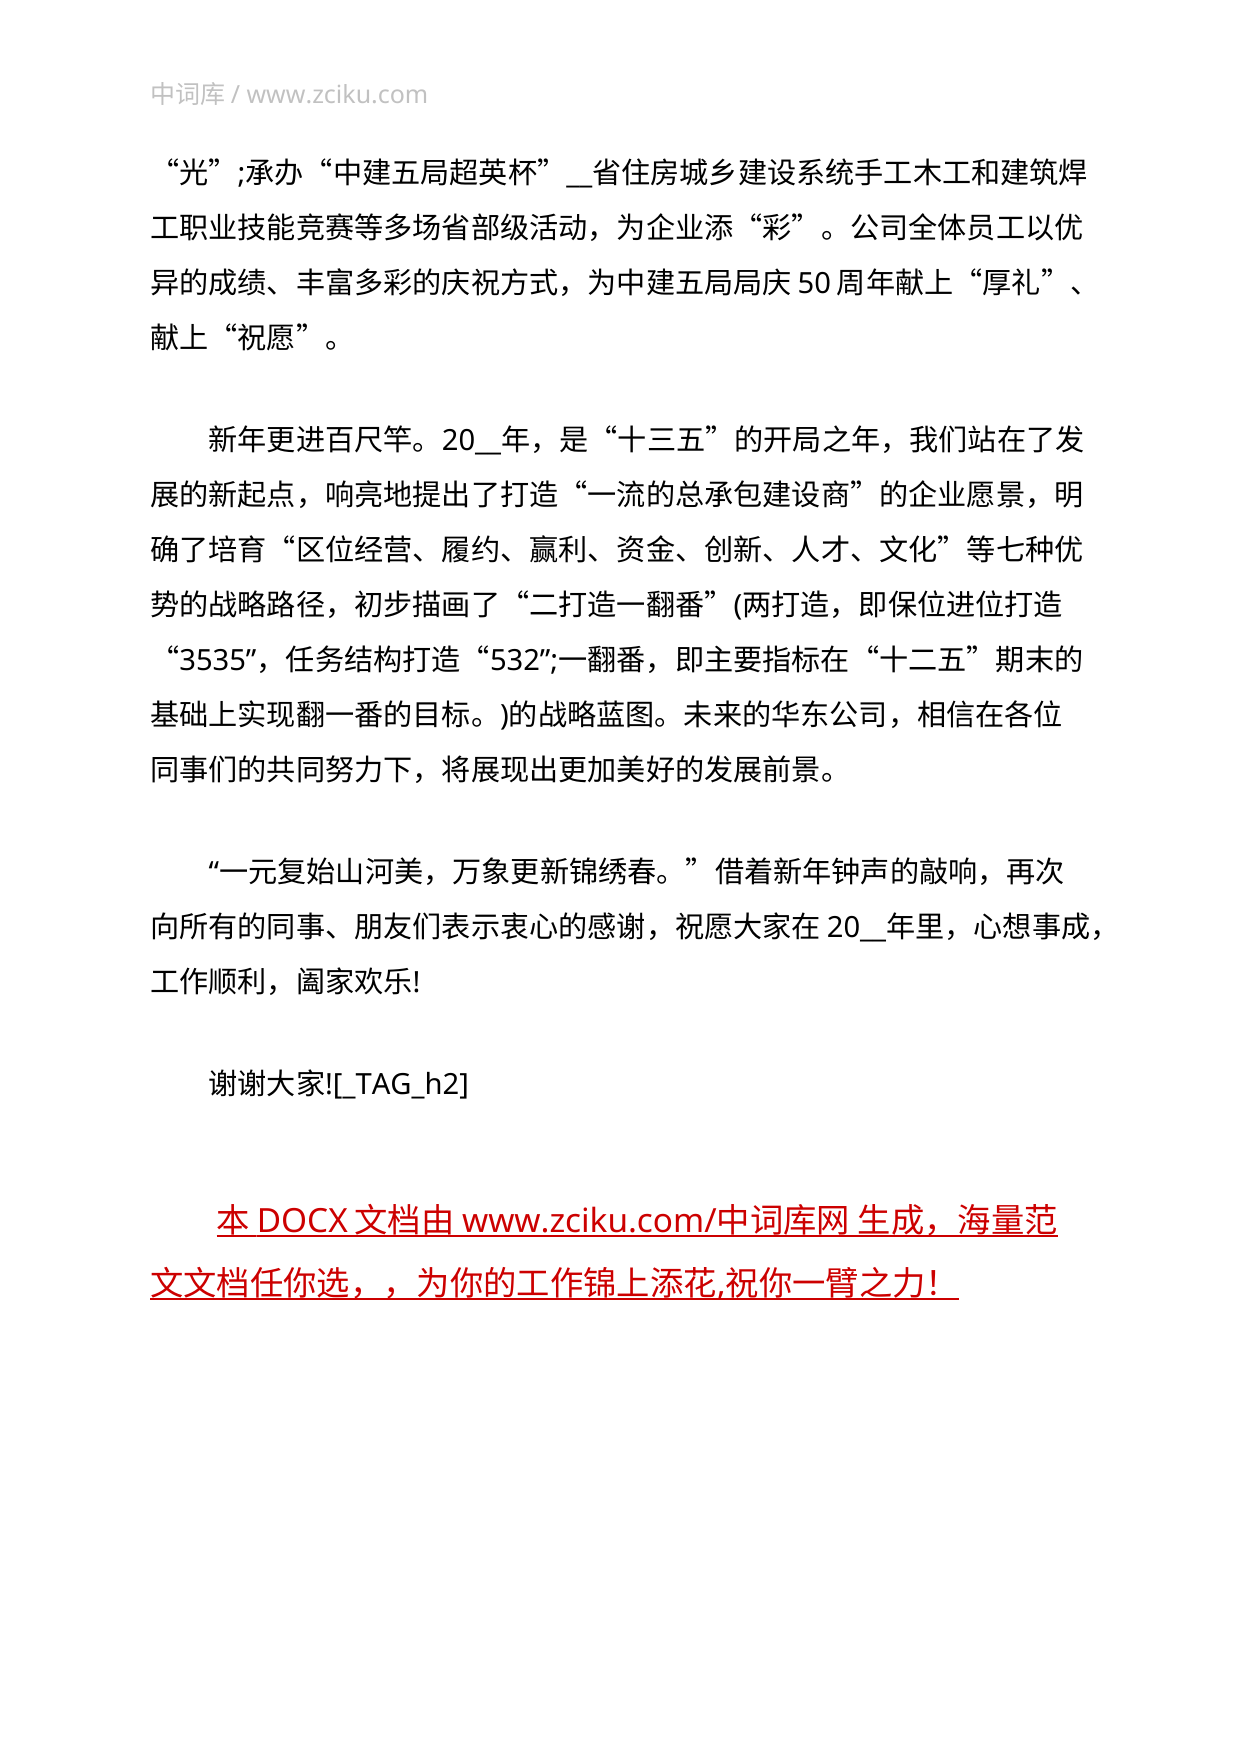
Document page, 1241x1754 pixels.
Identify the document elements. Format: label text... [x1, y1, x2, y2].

text 本DOCX文档由 www.zciku.com/中词库网 生成，海量范文文档任你选，，为你的工作锦上添花,祝你一臂之力！ [150, 1193, 1090, 1305]
text 谢谢大家![_TAG_h2] [150, 1060, 1090, 1103]
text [150, 150, 1090, 357]
text 新年更进百尺竿。20__年，是“十三五”的开局之年，我们站在了发展的新起点，响亮地提出了打造“一流的总承包建设商”的企业愿景，明确了培育“区位经营、履约、赢利、资金、创新、人才、文化”等七种优势的战略路径，初步描画了“二打造一翻番”(两打造，即保位进位打造“3535”，任务结构打造“532”;一翻番，即主要指标在“十二五”期末的基础上实现翻一番的目标。)的战略蓝图。未来的华东公司，相信在各位同事们的共同努力下，将展现出更加美好的发展前景。 [150, 417, 1090, 789]
text “一元复始山河美，万象更新锦绣春。”借着新年钟声的敲响，再次向所有的同事、朋友们表示衷心的感谢，祝愿大家在20__年里，心想事成，工作顺利，阖家欢乐! [150, 848, 1090, 1001]
